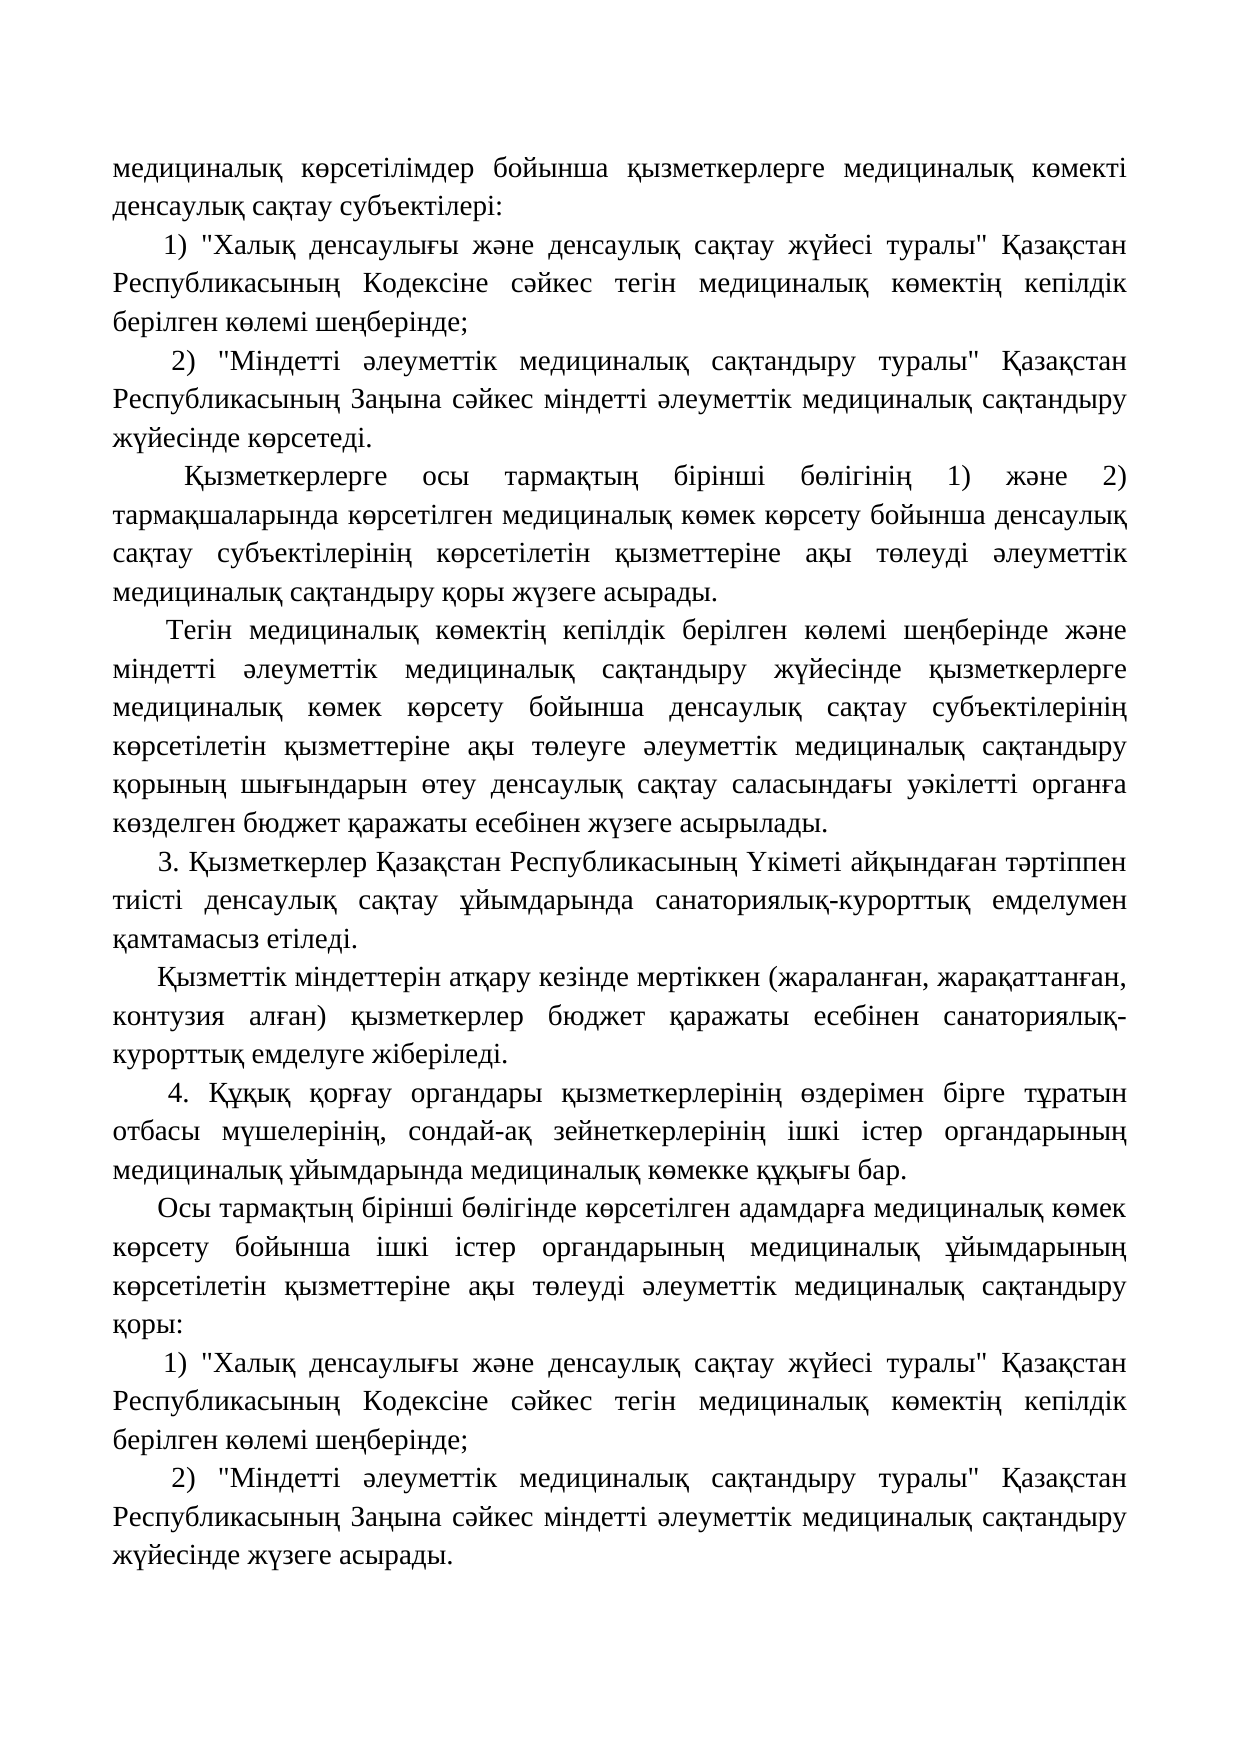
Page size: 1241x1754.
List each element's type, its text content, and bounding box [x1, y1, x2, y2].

text Қызметкерлерге осы тармақтың бірінші бөлігінің 1) және 2) тармақшаларында көрсетілген медициналық көмек көрсету бойынша денсаулық сақтау субъектілерінің көрсетілетін қызметтеріне ақы төлеуді әлеуметтік медициналық сақтандыру қоры жүзеге асырады. [112, 458, 1128, 607]
text 3. Қызметкерлер Қазақстан Республикасының Үкіметі айқындаған тәртіппен тиісті денсаулық сақтау ұйымдарында санаториялық-курорттық емделумен қамтамасыз етіледі. [112, 844, 1128, 954]
text 2) "Міндетті әлеуметтік медициналық сақтандыру туралы" Қазақстан Республикасының Заңына сәйкес міндетті әлеуметтік медициналық сақтандыру жүйесінде жүзеге асырады. [112, 1460, 1128, 1571]
text Қызметтік міндеттерін атқару кезінде мертіккен (жараланған, жарақаттанған, контузия алған) қызметкерлер бюджет қаражаты есебінен санаториялық-курорттық емделуге жіберіледі. [112, 959, 1128, 1070]
text 4. Құқық қорғау органдары қызметкерлерінің өздерімен бірге тұратын отбасы мүшелерінің, сондай-ақ зейнеткерлерінің ішкі істер органдарының медициналық ұйымдарында медициналық көмекке құқығы бар. [112, 1075, 1128, 1186]
text Тегін медициналық көмектің кепілдік берілген көлемі шеңберінде және міндетті әлеуметтік медициналық сақтандыру жүйесінде қызметкерлерге медициналық көмек көрсету бойынша денсаулық сақтау субъектілерінің көрсетілетін қызметтеріне ақы төлеуге әлеуметтік медициналық сақтандыру қорының шығындарын өтеу денсаулық сақтау саласындағы уәкілетті органға көзделген бюджет қаражаты есебінен жүзеге асырылады. [112, 612, 1128, 839]
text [112, 150, 1128, 222]
text 2) "Міндетті әлеуметтік медициналық сақтандыру туралы" Қазақстан Республикасының Заңына сәйкес міндетті әлеуметтік медициналық сақтандыру жүйесінде көрсетеді. [112, 343, 1128, 453]
text Осы тармақтың бірінші бөлігінде көрсетілген адамдарға медициналық көмек көрсету бойынша ішкі істер органдарының медициналық ұйымдарының көрсетілетін қызметтеріне ақы төлеуді әлеуметтік медициналық сақтандыру қоры: [112, 1191, 1128, 1340]
